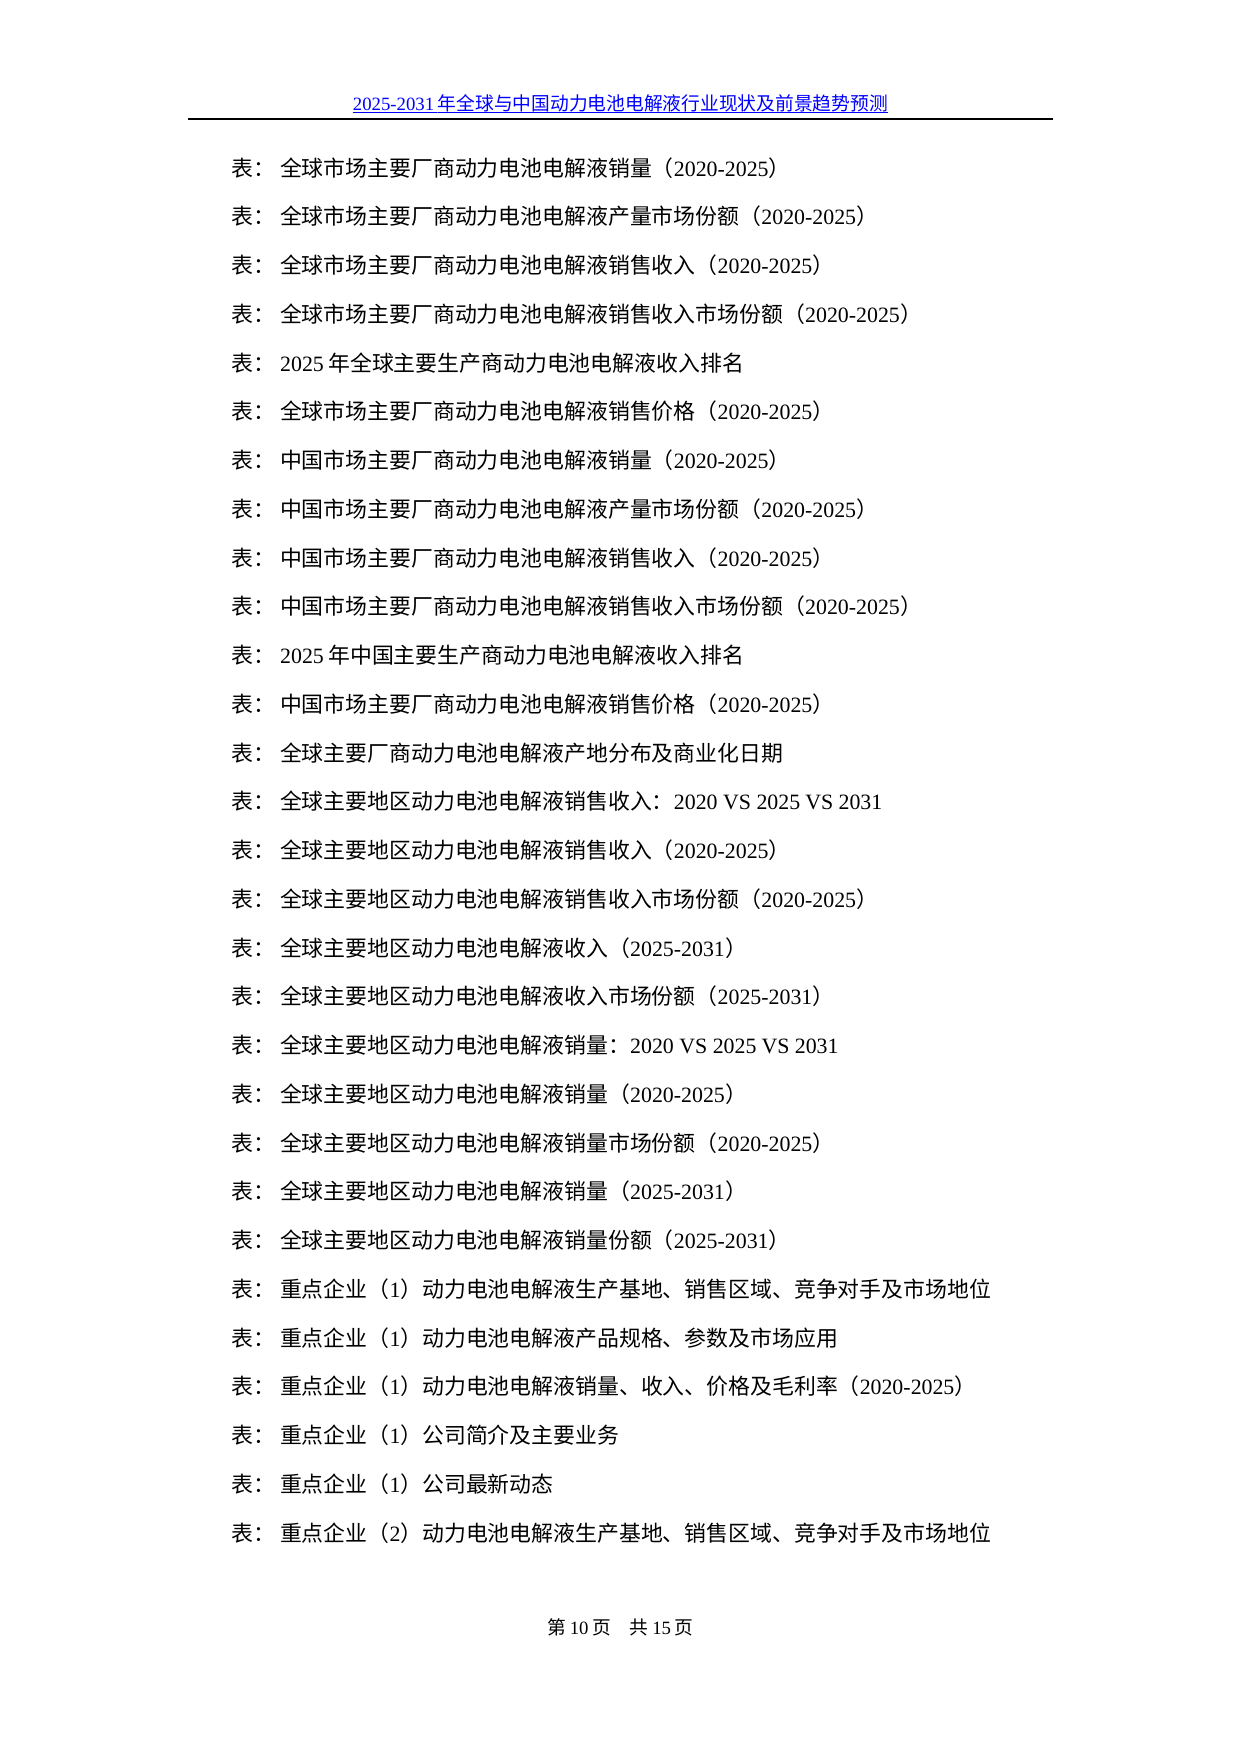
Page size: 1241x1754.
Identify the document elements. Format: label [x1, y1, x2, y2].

text [187, 150, 1053, 1548]
